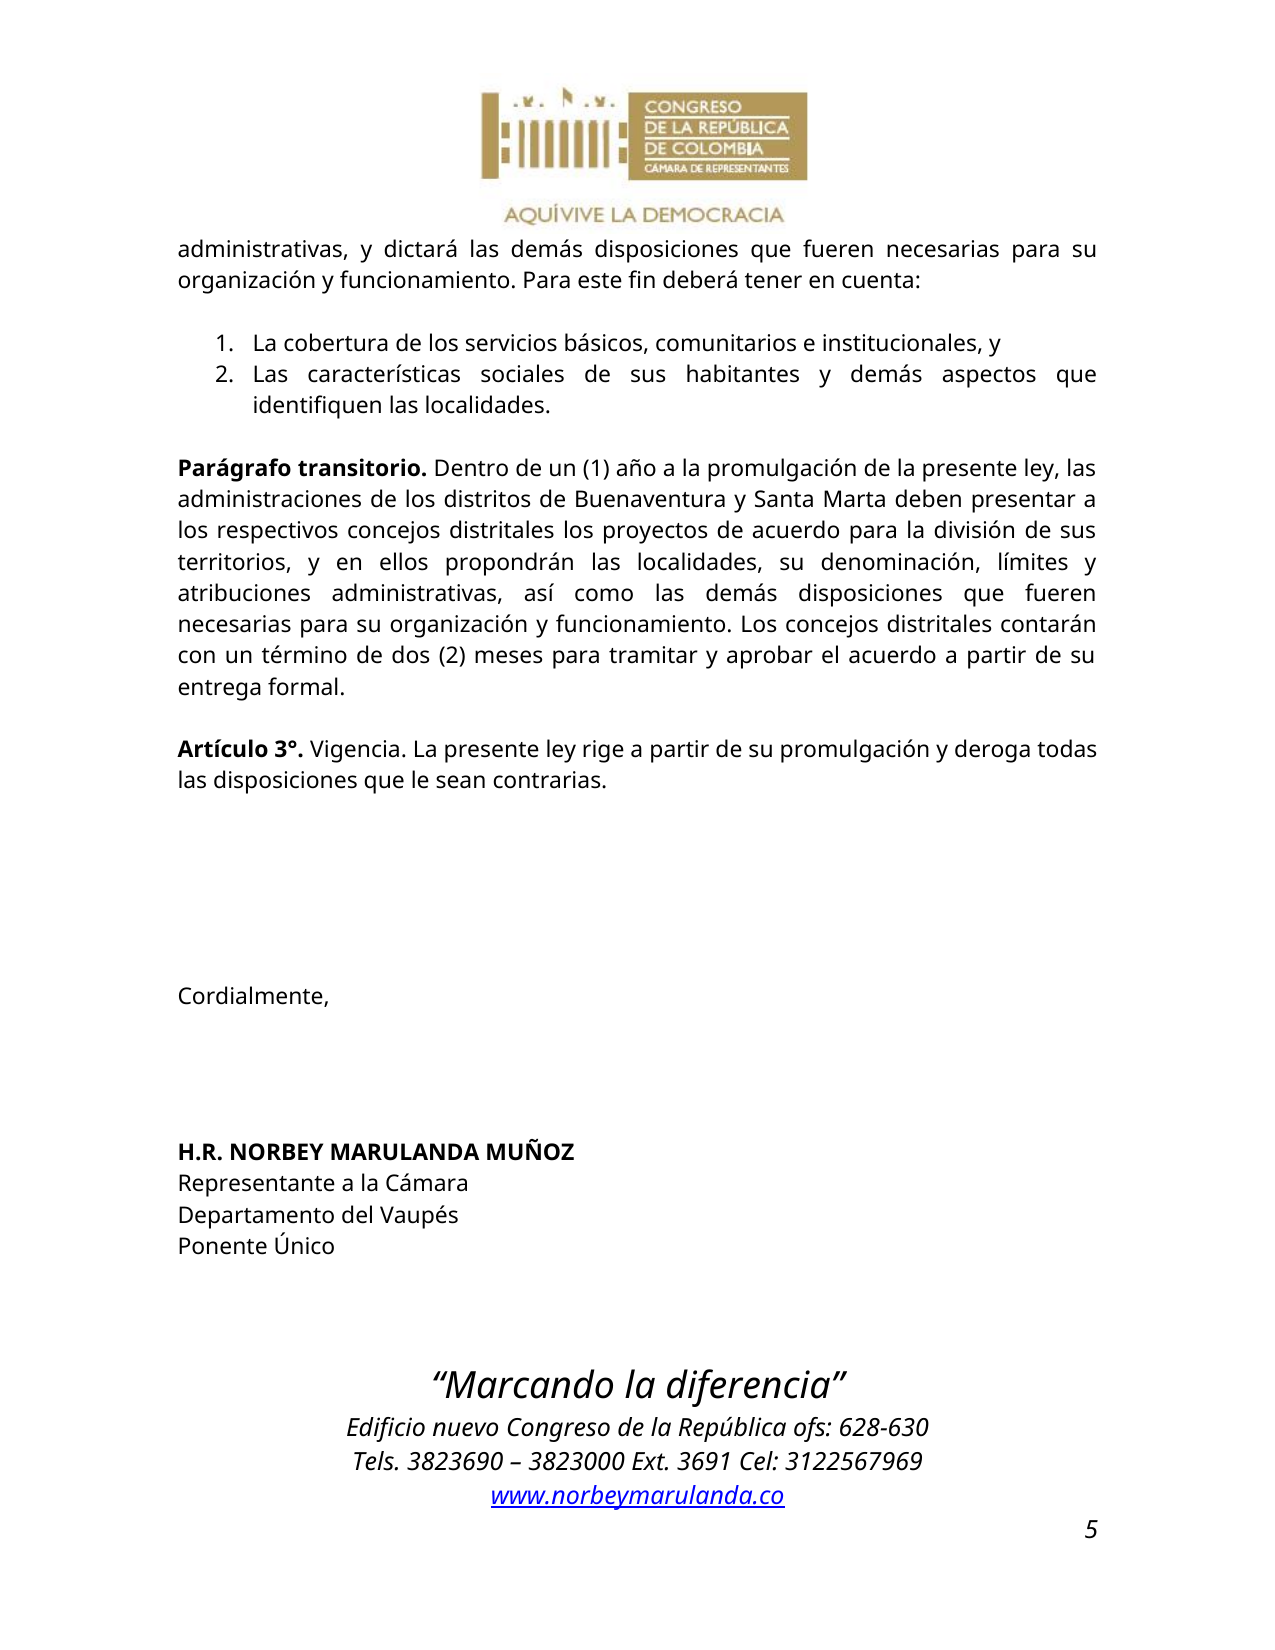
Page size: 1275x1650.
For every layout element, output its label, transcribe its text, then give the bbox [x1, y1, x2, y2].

text Representante a la Cámara [177, 1167, 1098, 1199]
text H.R. NORBEY MARULANDA MUÑOZ [177, 1136, 1098, 1167]
text Cordialmente, [177, 980, 1098, 1011]
text Artículo 3°. Vigencia. La presente ley rige a partir de su promulgación y deroga todas las disposiciones que le sean contrarias. [177, 733, 1098, 796]
text Departamento del Vaupés [177, 1199, 1098, 1230]
picture [458, 73, 817, 234]
list Las características sociales de sus habitantes y demás aspectos que identifiquen las localidades. [215, 358, 1098, 421]
text Ponente Único [177, 1230, 1098, 1261]
text Parágrafo transitorio. Dentro de un (1) año a la promulgación de la presente ley, las administraciones de los distritos de Buenaventura y Santa Marta deben presentar a los respectivos concejos distritales los proyectos de acuerdo para la división de sus territorios, y en ellos propondrán las localidades, su denominación, límites y atribuciones administrativas, así como las demás disposiciones que fueren necesarias para su organización y funcionamiento. Los concejos distritales contarán con un término de dos (2) meses para tramitar y aprobar el acuerdo a partir de su entrega formal. [177, 452, 1098, 702]
list La cobertura de los servicios básicos, comunitarios e institucionales, y [215, 327, 1098, 358]
